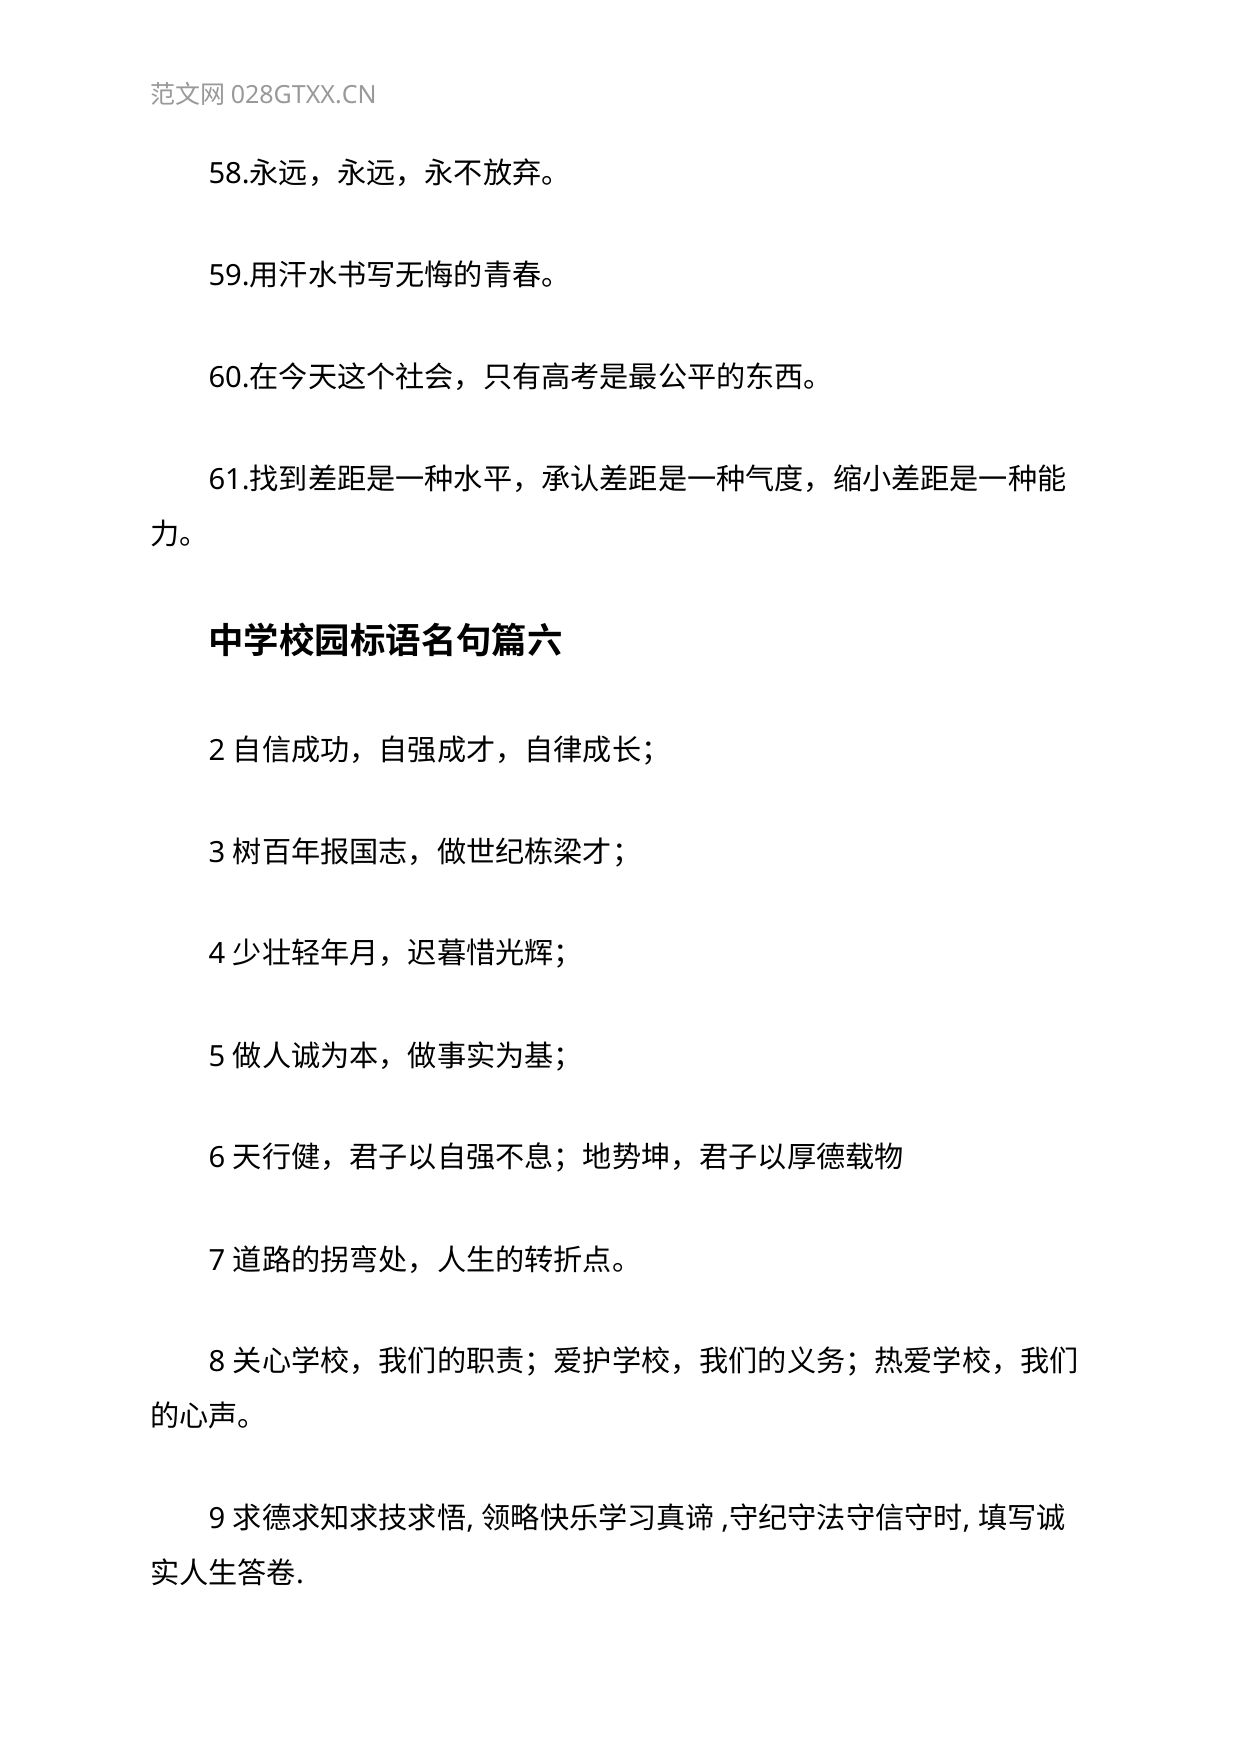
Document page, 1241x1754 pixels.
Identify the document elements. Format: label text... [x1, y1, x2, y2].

text 60.在今天这个社会，只有高考是最公平的东西。 [150, 354, 1090, 396]
text 中学校园标语名句篇六 [150, 613, 1090, 664]
text 61.找到差距是一种水平，承认差距是一种气度，缩小差距是一种能力。 [150, 456, 1090, 553]
text 59.用汗水书写无悔的青春。 [150, 252, 1090, 294]
text 4 少壮轻年月，迟暮惜光辉； [150, 930, 1090, 972]
text 8 关心学校，我们的职责；爱护学校，我们的义务；热爱学校，我们的心声。 [150, 1338, 1090, 1435]
text 7 道路的拐弯处，人生的转折点。 [150, 1236, 1090, 1278]
text 58.永远，永远，永不放弃。 [150, 150, 1090, 192]
text 2 自信成功，自强成才，自律成长； [150, 726, 1090, 768]
text 3 树百年报国志，做世纪栋梁才； [150, 828, 1090, 871]
text 6 天行健，君子以自强不息；地势坤，君子以厚德载物 [150, 1134, 1090, 1176]
text 9 求德求知求技求悟, 领略快乐学习真谛 ,守纪守法守信守时, 填写诚实人生答卷. [150, 1495, 1090, 1592]
text 5 做人诚为本，做事实为基； [150, 1032, 1090, 1074]
